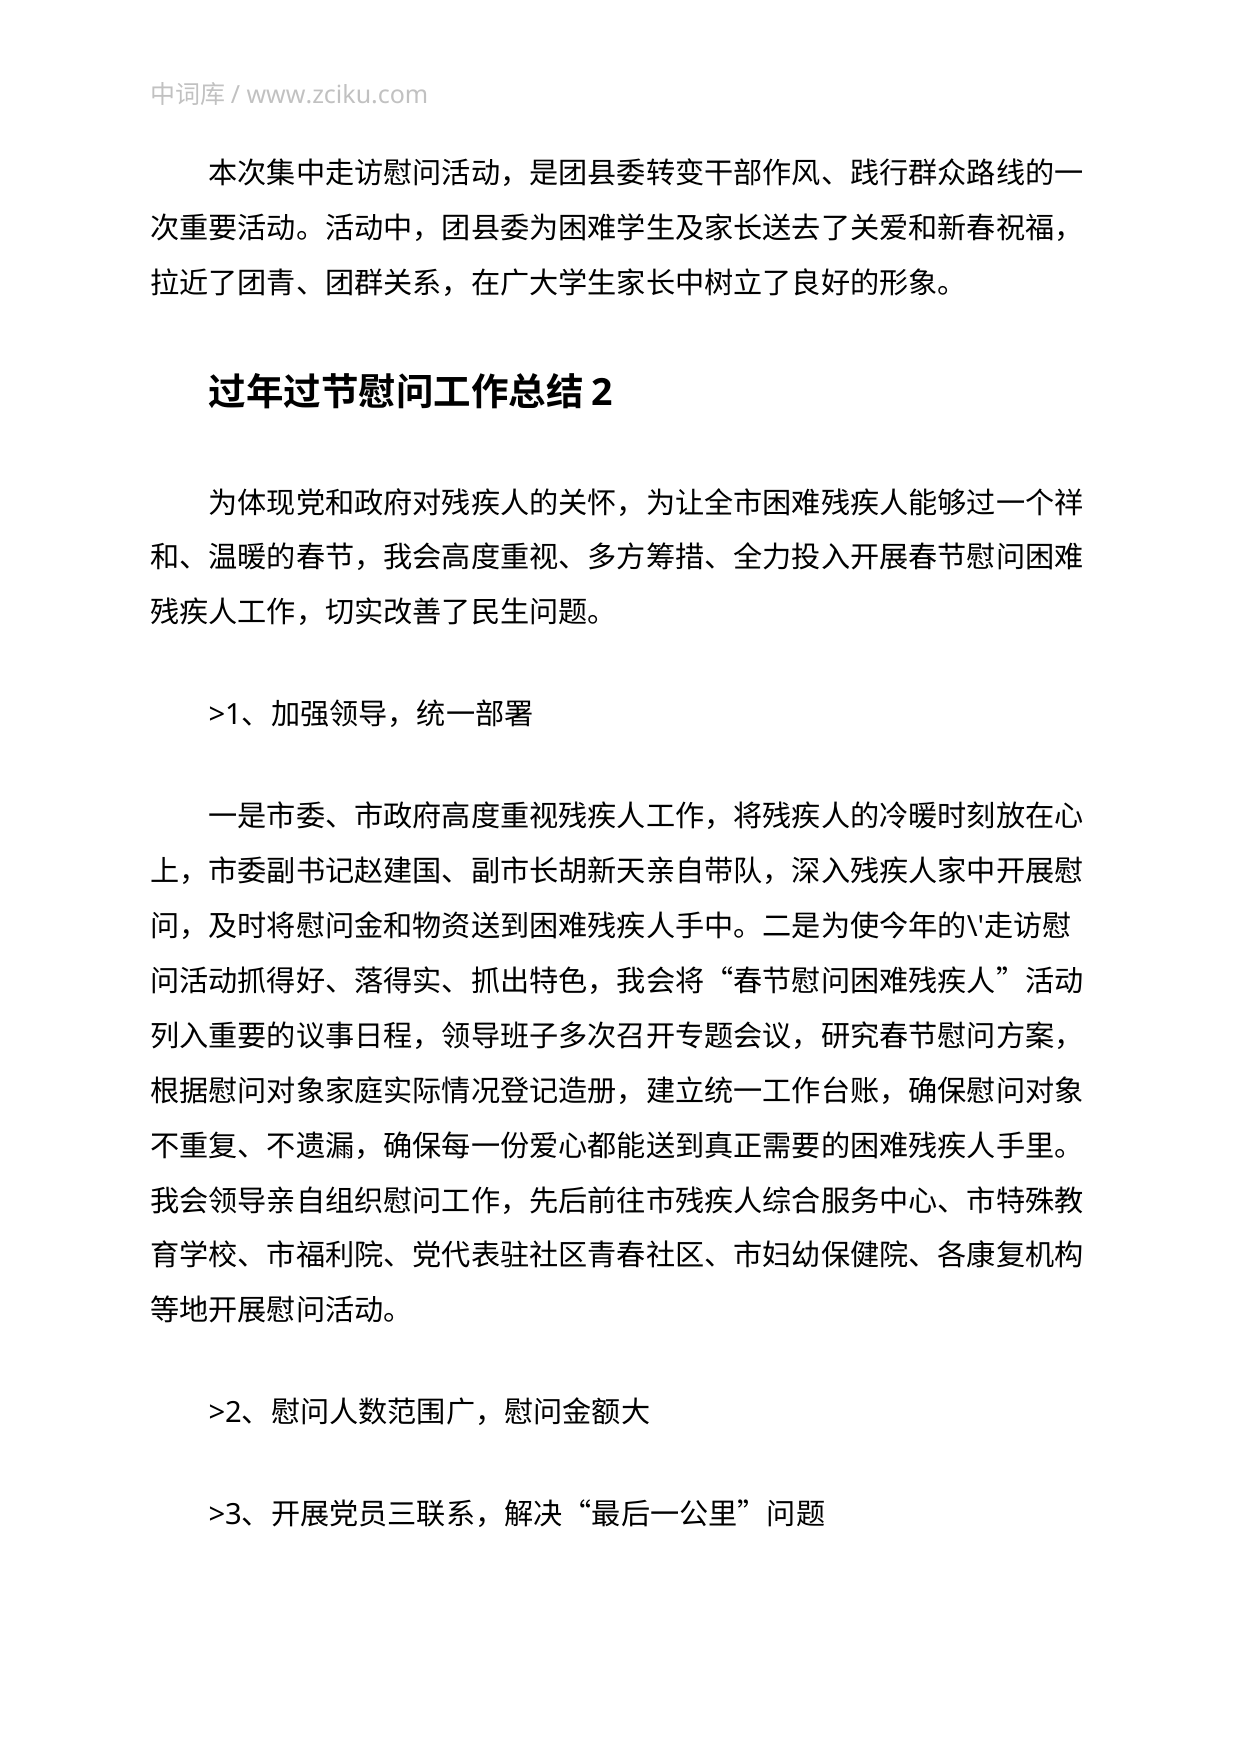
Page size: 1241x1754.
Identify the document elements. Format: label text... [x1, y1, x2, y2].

text 过年过节慰问工作总结2 [150, 362, 1090, 416]
text 一是市委、市政府高度重视残疾人工作，将残疾人的冷暖时刻放在心上，市委副书记赵建国、副市长胡新天亲自带队，深入残疾人家中开展慰问，及时将慰问金和物资送到困难残疾人手中。二是为使今年的\'走访慰问活动抓得好、落得实、抓出特色，我会将“春节慰问困难残疾人”活动列入重要的议事日程，领导班子多次召开专题会议，研究春节慰问方案，根据慰问对象家庭实际情况登记造册，建立统一工作台账，确保慰问对象不重复、不遗漏，确保每一份爱心都能送到真正需要的困难残疾人手里。我会领导亲自组织慰问工作，先后前往市残疾人综合服务中心、市特殊教育学校、市福利院、党代表驻社区青春社区、市妇幼保健院、各康复机构等地开展慰问活动。 [150, 793, 1090, 1329]
text 为体现党和政府对残疾人的关怀，为让全市困难残疾人能够过一个祥和、温暖的春节，我会高度重视、多方筹措、全力投入开展春节慰问困难残疾人工作，切实改善了民生问题。 [150, 479, 1090, 631]
text >1、加强领导，统一部署 [150, 691, 1090, 733]
text >2、慰问人数范围广，慰问金额大 [150, 1389, 1090, 1431]
text 本次集中走访慰问活动，是团县委转变干部作风、践行群众路线的一次重要活动。活动中，团县委为困难学生及家长送去了关爱和新春祝福，拉近了团青、团群关系，在广大学生家长中树立了良好的形象。 [150, 150, 1090, 302]
text >3、开展党员三联系，解决“最后一公里”问题 [150, 1491, 1090, 1533]
